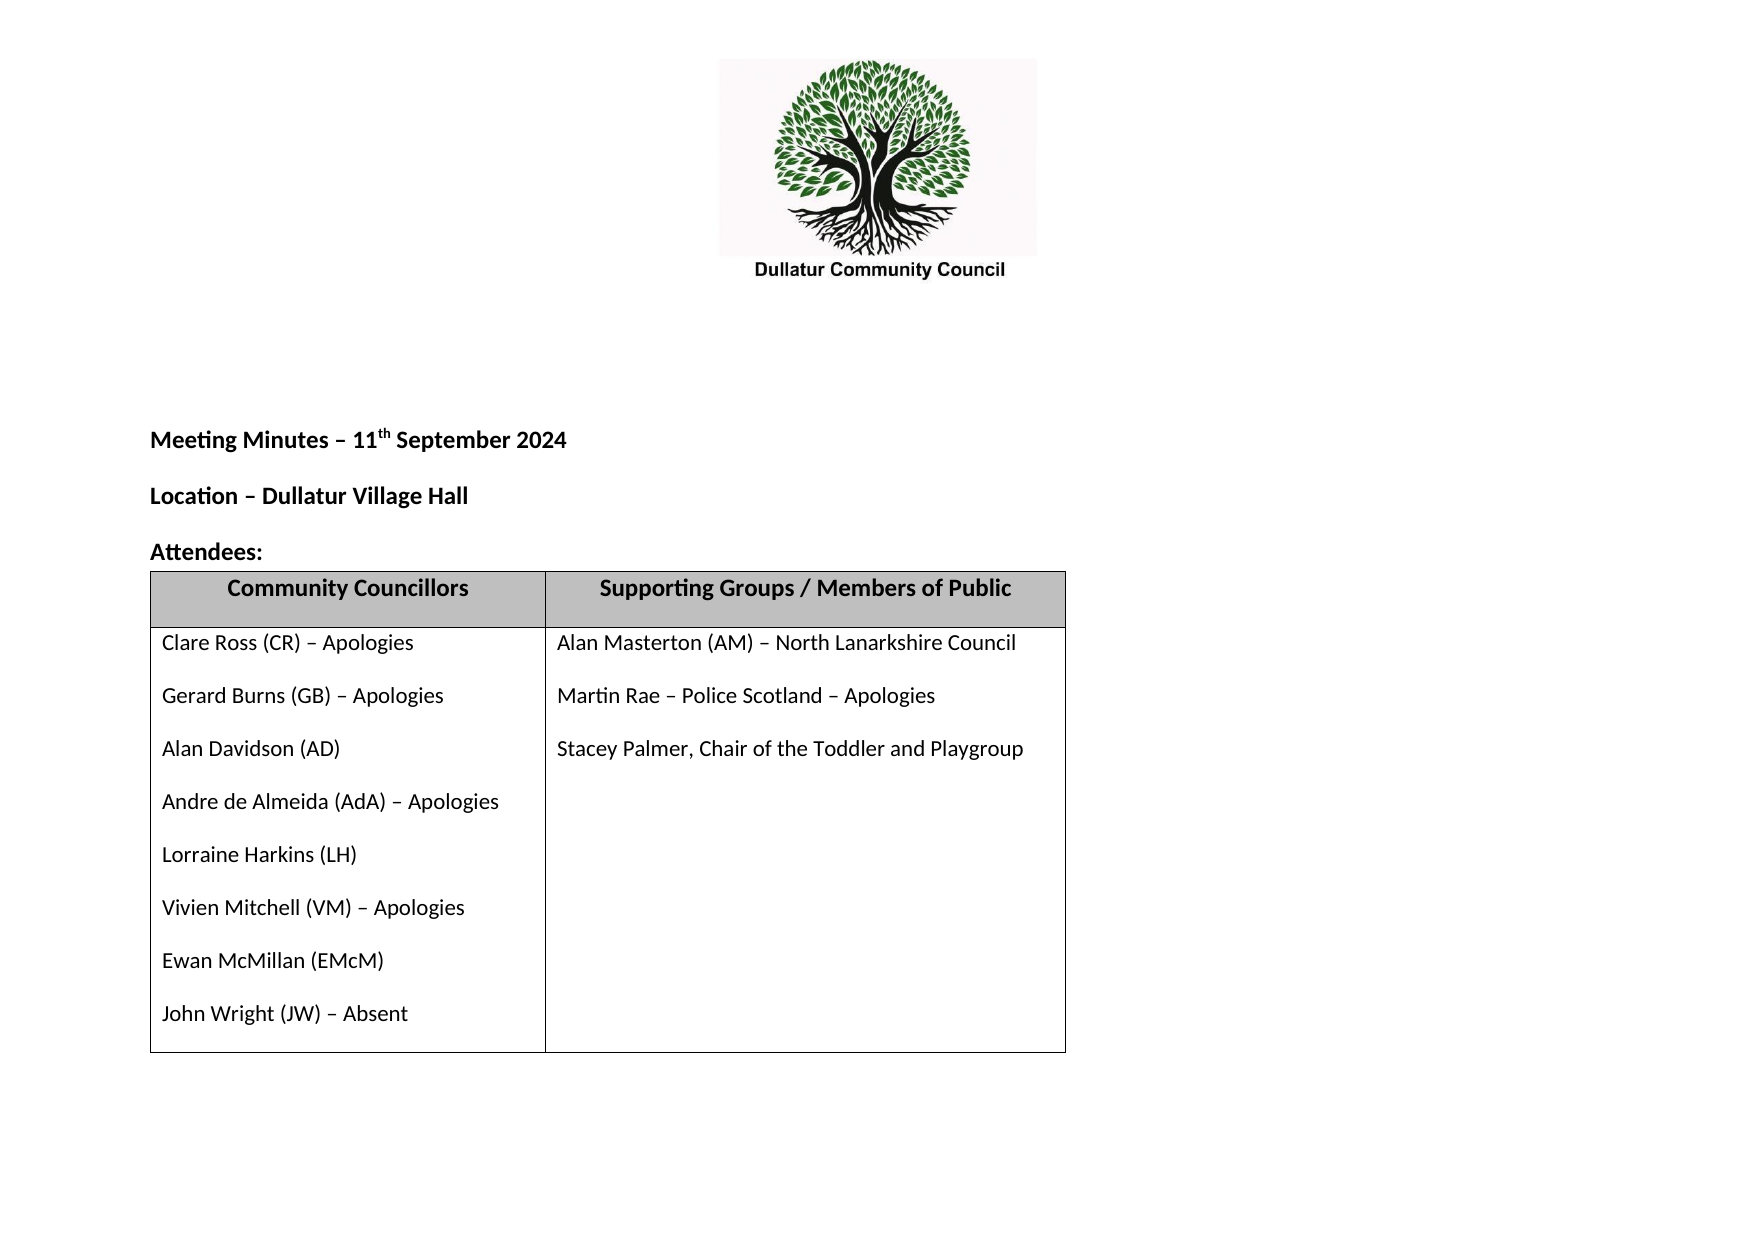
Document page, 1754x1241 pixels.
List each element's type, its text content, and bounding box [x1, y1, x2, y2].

table_header Community Councillors [151, 572, 545, 627]
table_cell Clare Ross (CR) – Apologies Gerard Burns (GB) – Apologies Alan Davidson (AD) Andre de Almeida (AdA) – Apologies Lorraine Harkins (LH) Vivien Mitchell (VM) – Apologies Ewan McMillan (EMcM) John Wright (JW) – Absent [151, 628, 545, 1052]
table_header Supporting Groups / Members of Public [546, 572, 1065, 627]
text Meeting Minutes – 11th September 2024 [150, 424, 1604, 454]
text Attendees: [150, 536, 1604, 566]
table_cell Alan Masterton (AM) – North Lanarkshire Council Martin Rae – Police Scotland – Apologies Stacey Palmer, Chair of the Toddler and Playgroup [546, 628, 1065, 1052]
text Location – Dullatur Village Hall [150, 480, 1604, 510]
picture [701, 37, 1055, 308]
